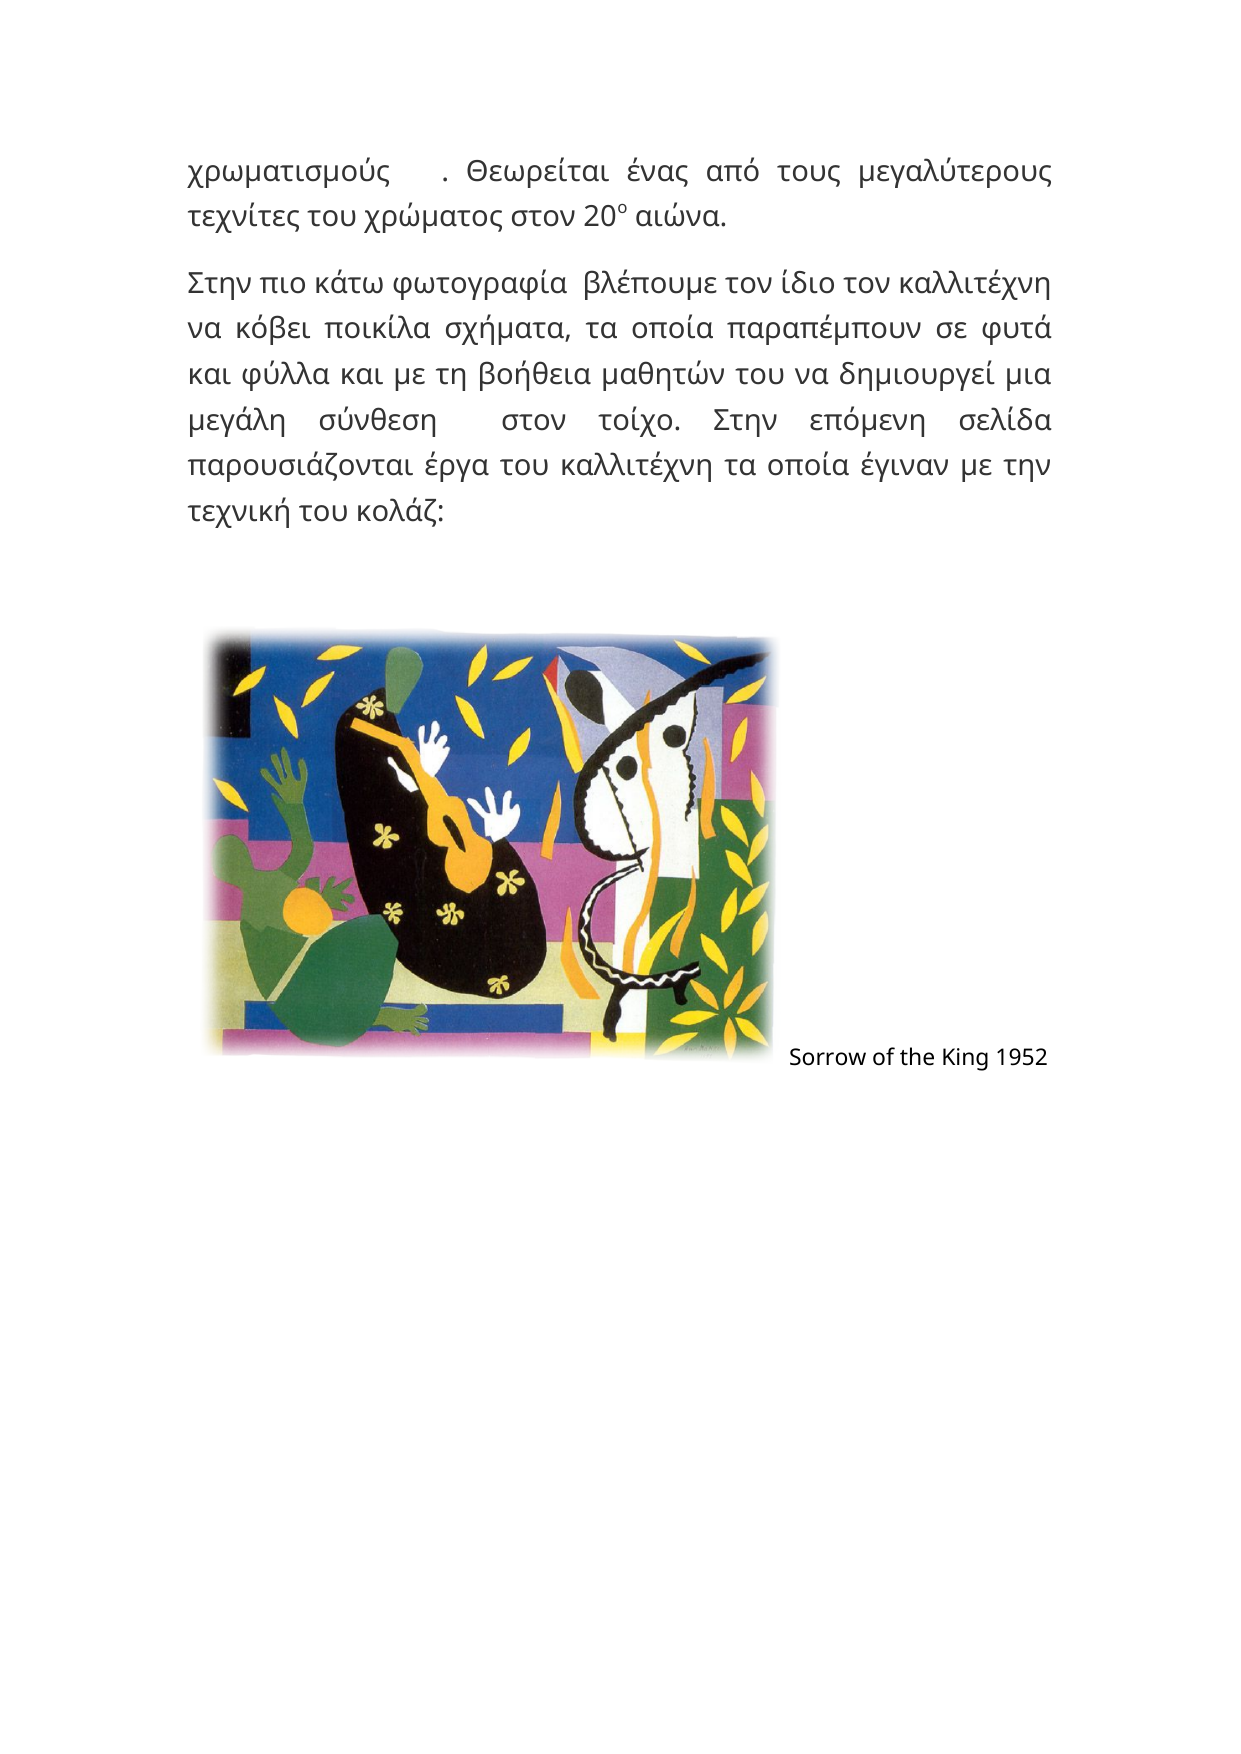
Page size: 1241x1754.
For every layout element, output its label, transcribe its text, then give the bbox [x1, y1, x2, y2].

text Στην πιο κάτω φωτογραφία βλέπουμε τον ίδιο τον καλλιτέχνη να κόβει ποικίλα σχήματα, τα οποία παραπέμπουν σε φυτά και φύλλα και με τη βοήθεια μαθητών του να δημιουργεί μια μεγάλη σύνθεση στον τοίχο. Στην επόμενη σελίδα παρουσιάζονται έργα του καλλιτέχνη τα οποία έγιναν με την τεχνική του κολάζ: [187, 462, 1053, 530]
text Στην πιο κάτω φωτογραφία βλέπουμε τον ίδιο τον καλλιτέχνη να κόβει ποικίλα σχήματα, τα οποία παραπέμπουν σε φυτά και φύλλα και με τη βοήθεια μαθητών του να δημιουργεί μια μεγάλη σύνθεση στον τοίχο. Στην επόμενη σελίδα παρουσιάζονται έργα του καλλιτέχνη τα οποία έγιναν με την τεχνική του κολάζ: [187, 324, 1053, 460]
picture [226, 652, 755, 1037]
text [187, 188, 1053, 235]
text Στην πιο κάτω φωτογραφία βλέπουμε τον ίδιο τον καλλιτέχνη να κόβει ποικίλα σχήματα, τα οποία παραπέμπουν σε φυτά και φύλλα και με τη βοήθεια μαθητών του να δημιουργεί μια μεγάλη σύνθεση στον τοίχο. Στην επόμενη σελίδα παρουσιάζονται έργα του καλλιτέχνη τα οποία έγιναν με την τεχνική του κολάζ: [187, 262, 1053, 322]
